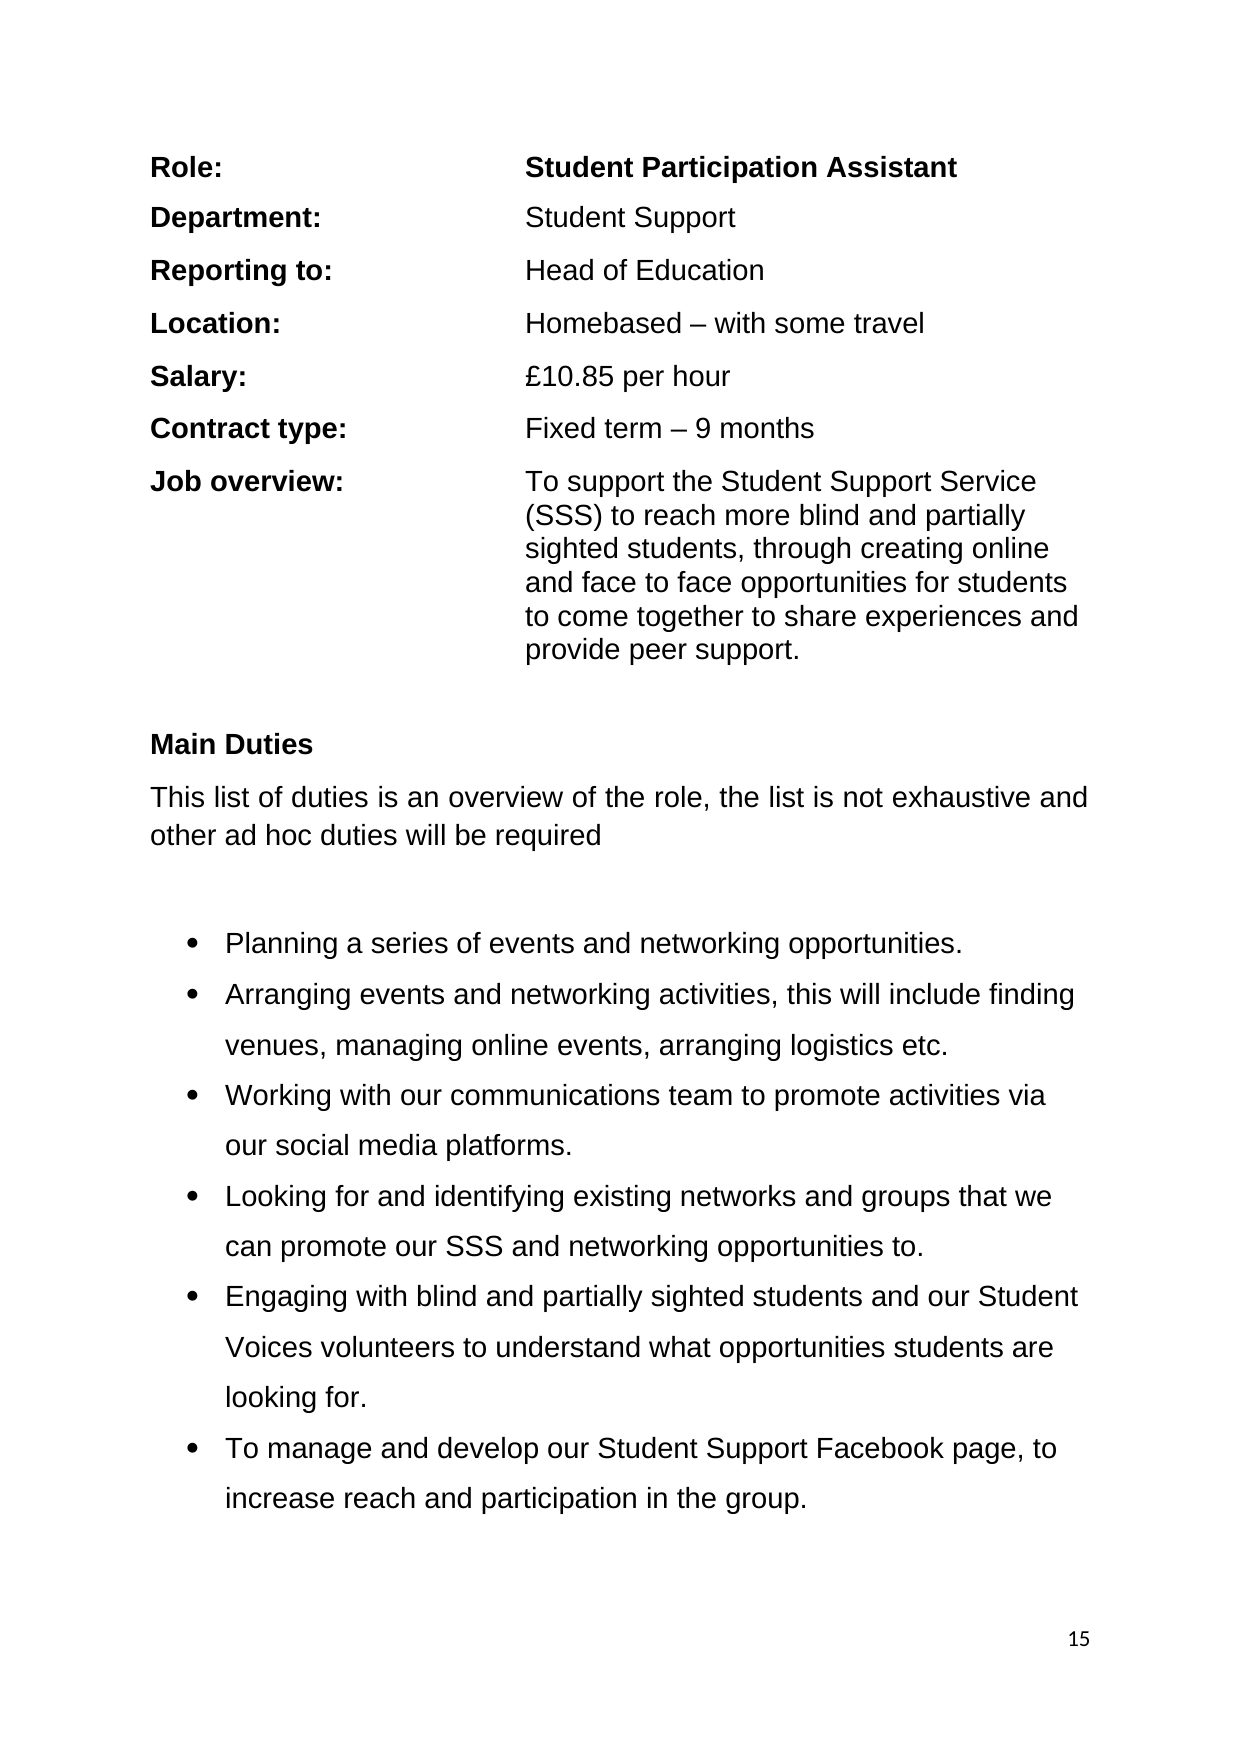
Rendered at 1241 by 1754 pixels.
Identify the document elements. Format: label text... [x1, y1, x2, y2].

list To manage and develop our Student Support Facebook page, to increase reach and participation in the group. [187, 1431, 1090, 1515]
text Main Duties [150, 727, 1090, 761]
list Looking for and identifying existing networks and groups that we can promote our SSS and networking opportunities to. [187, 1179, 1090, 1263]
list Engaging with blind and partially sighted students and our Student Voices volunteers to understand what opportunities students are looking for. [187, 1279, 1090, 1414]
subtitle Role: Student Participation Assistant [150, 150, 1090, 183]
text Department: Student Support [150, 200, 1090, 234]
text Job overview: To support the Student Support Service (SSS) to reach more blind and partially sighted students, through creating online and face to face opportunities for students to come together to share experiences and provide peer support. [150, 464, 1090, 666]
text This list of duties is an overview of the role, the list is not exhaustive and other ad hoc duties will be required [150, 780, 1090, 852]
text Reporting to: Head of Education [150, 253, 1090, 287]
list Arranging events and networking activities, this will include finding venues, managing online events, arranging logistics etc. [187, 977, 1090, 1061]
text Salary: £10.85 per hour [150, 359, 1090, 392]
list Working with our communications team to promote activities via our social media platforms. [187, 1078, 1090, 1162]
text Location: Homebased – with some travel [150, 306, 1090, 339]
list Planning a series of events and networking opportunities. [187, 926, 1090, 960]
text Contract type: Fixed term – 9 months [150, 412, 1090, 445]
